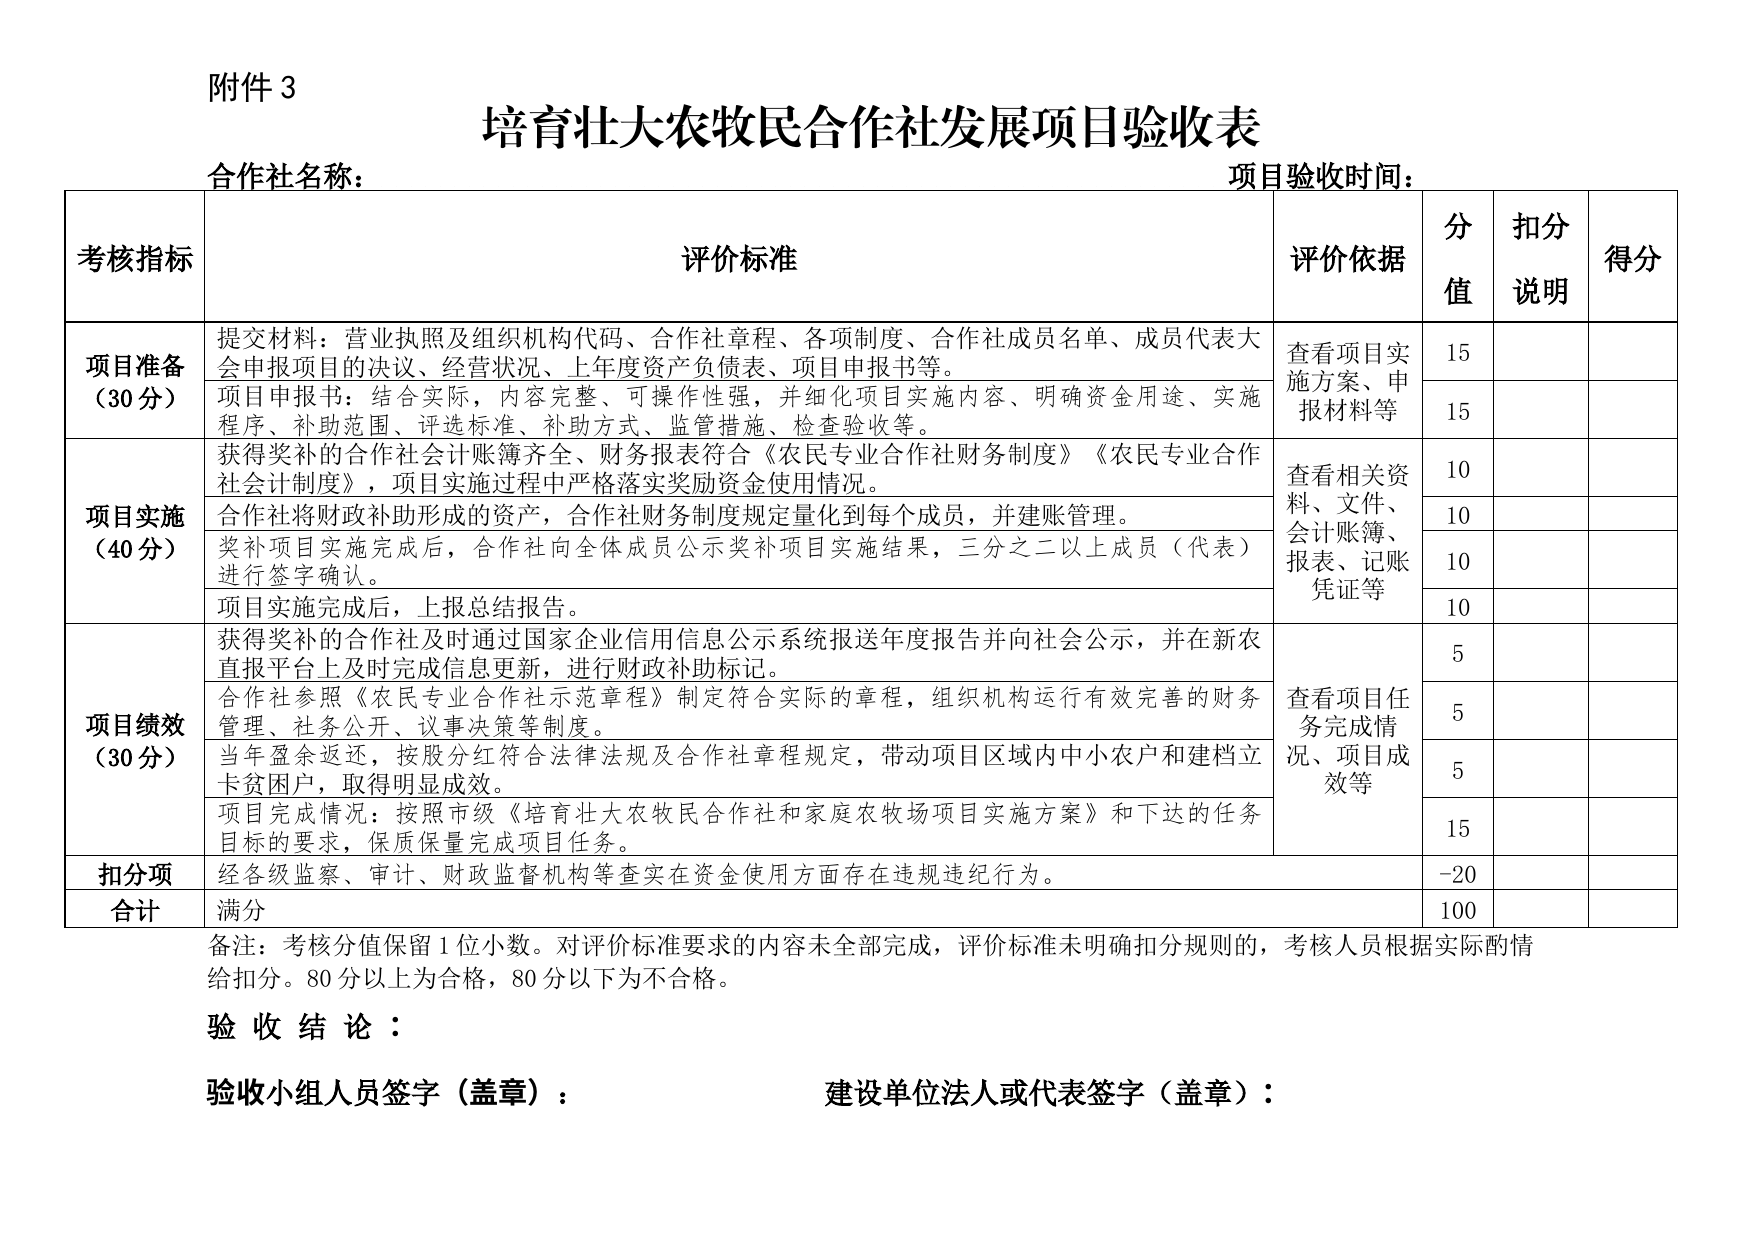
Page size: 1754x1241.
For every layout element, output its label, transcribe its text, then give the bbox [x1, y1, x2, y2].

table_header 得分 [1589, 191, 1677, 321]
table_cell [1494, 682, 1588, 739]
table_cell [1494, 381, 1588, 438]
table_cell 10 [1423, 589, 1493, 622]
table_header 分值 [1423, 191, 1493, 321]
table_cell 10 [1423, 531, 1493, 588]
table_cell 项目绩效 （30分） [66, 624, 204, 855]
table_cell [1494, 890, 1588, 927]
table_cell [1589, 856, 1677, 889]
table_cell 100 [1423, 890, 1493, 927]
table_cell [1494, 589, 1588, 622]
table_cell [1494, 798, 1588, 855]
table_cell [1494, 497, 1588, 530]
table_cell 获得奖补的合作社会计账簿齐全、财务报表符合《农民专业合作社财务制度》《农民专业合作社会计制度》，项目实施过程中严格落实奖励资金使用情况。 [205, 439, 1273, 496]
text 合作社名称： 项目验收时间： [207, 157, 1535, 190]
table_cell 15 [1423, 798, 1493, 855]
table_cell 合计 [66, 890, 204, 927]
table_cell [1589, 682, 1677, 739]
table_cell 10 [1423, 497, 1493, 530]
table_cell 合作社将财政补助形成的资产，合作社财务制度规定量化到每个成员，并建账管理。 [205, 497, 1273, 530]
table_cell 5 [1423, 624, 1493, 681]
table_cell [1494, 323, 1588, 379]
table_cell -20 [1423, 856, 1493, 889]
table_cell [1589, 798, 1677, 855]
table_cell 合作社参照《农民专业合作社示范章程》制定符合实际的章程，组织机构运行有效完善的财务管理、社务公开、议事决策等制度。 [205, 682, 1273, 739]
table_header 评价依据 [1274, 191, 1422, 321]
table_cell [1589, 531, 1677, 588]
table_cell [1589, 890, 1677, 927]
table_cell [1494, 624, 1588, 681]
table_cell 15 [1423, 381, 1493, 438]
text 备注：考核分值保留1位小数。对评价标准要求的内容未全部完成，评价标准未明确扣分规则的，考核人员根据实际酌情给扣分。80分以上为合格，80分以下为不合格。 [207, 928, 1535, 993]
table_cell 项目实施 （40分） [66, 439, 204, 622]
table_cell 满分 [205, 890, 1422, 927]
text 验收小组人员签字（盖章）： 建设单位法人或代表签字（盖章）： [207, 1058, 1513, 1123]
table_cell 查看相关资料、文件、会计账簿、报表、记账凭证等 [1274, 439, 1422, 622]
table_cell 扣分项 [66, 856, 204, 889]
table_cell 项目申报书：结合实际，内容完整、可操作性强，并细化项目实施内容、明确资金用途、实施程序、补助范围、评选标准、补助方式、监管措施、检查验收等。 [205, 381, 1273, 438]
table_header 考核指标 [66, 191, 204, 321]
table_cell [1494, 856, 1588, 889]
table_cell 15 [1423, 323, 1493, 379]
table_cell [1494, 439, 1588, 496]
table_header 扣分说明 [1494, 191, 1588, 321]
table_cell [1589, 381, 1677, 438]
table_cell 项目实施完成后，上报总结报告。 [205, 589, 1273, 622]
text 培育壮大农牧民合作社发展项目验收表 [207, 104, 1535, 157]
table_cell 当年盈余返还，按股分红符合法律法规及合作社章程规定，带动项目区域内中小农户和建档立卡贫困户，取得明显成效。 [205, 740, 1273, 797]
table_cell 查看项目实施方案、申报材料等 [1274, 323, 1422, 438]
text 验 收 结 论 ： [207, 993, 1535, 1058]
table_cell [1589, 323, 1677, 379]
table_cell [1494, 740, 1588, 797]
table_cell 经各级监察、审计、财政监督机构等查实在资金使用方面存在违规违纪行为。 [205, 856, 1422, 889]
table_cell 项目完成情况：按照市级《培育壮大农牧民合作社和家庭农牧场项目实施方案》和下达的任务目标的要求，保质保量完成项目任务。 [205, 798, 1273, 855]
table_cell 查看项目任务完成情况、项目成效等 [1274, 624, 1422, 855]
table_cell 5 [1423, 740, 1493, 797]
table_cell [1589, 497, 1677, 530]
table_cell [1589, 589, 1677, 622]
table_header 评价标准 [205, 191, 1273, 321]
table_cell 提交材料：营业执照及组织机构代码、合作社章程、各项制度、合作社成员名单、成员代表大会申报项目的决议、经营状况、上年度资产负债表、项目申报书等。 [205, 323, 1273, 379]
table_cell 5 [1423, 682, 1493, 739]
table_cell [1589, 624, 1677, 681]
table_cell 10 [1423, 439, 1493, 496]
table_cell [1589, 439, 1677, 496]
table_cell 项目准备 （30分） [66, 323, 204, 438]
text 附件3 [207, 66, 1535, 104]
table_cell 奖补项目实施完成后，合作社向全体成员公示奖补项目实施结果，三分之二以上成员（代表）进行签字确认。 [205, 531, 1273, 588]
table_cell [1589, 740, 1677, 797]
table_cell [1494, 531, 1588, 588]
table_cell 获得奖补的合作社及时通过国家企业信用信息公示系统报送年度报告并向社会公示，并在新农直报平台上及时完成信息更新，进行财政补助标记。 [205, 624, 1273, 681]
